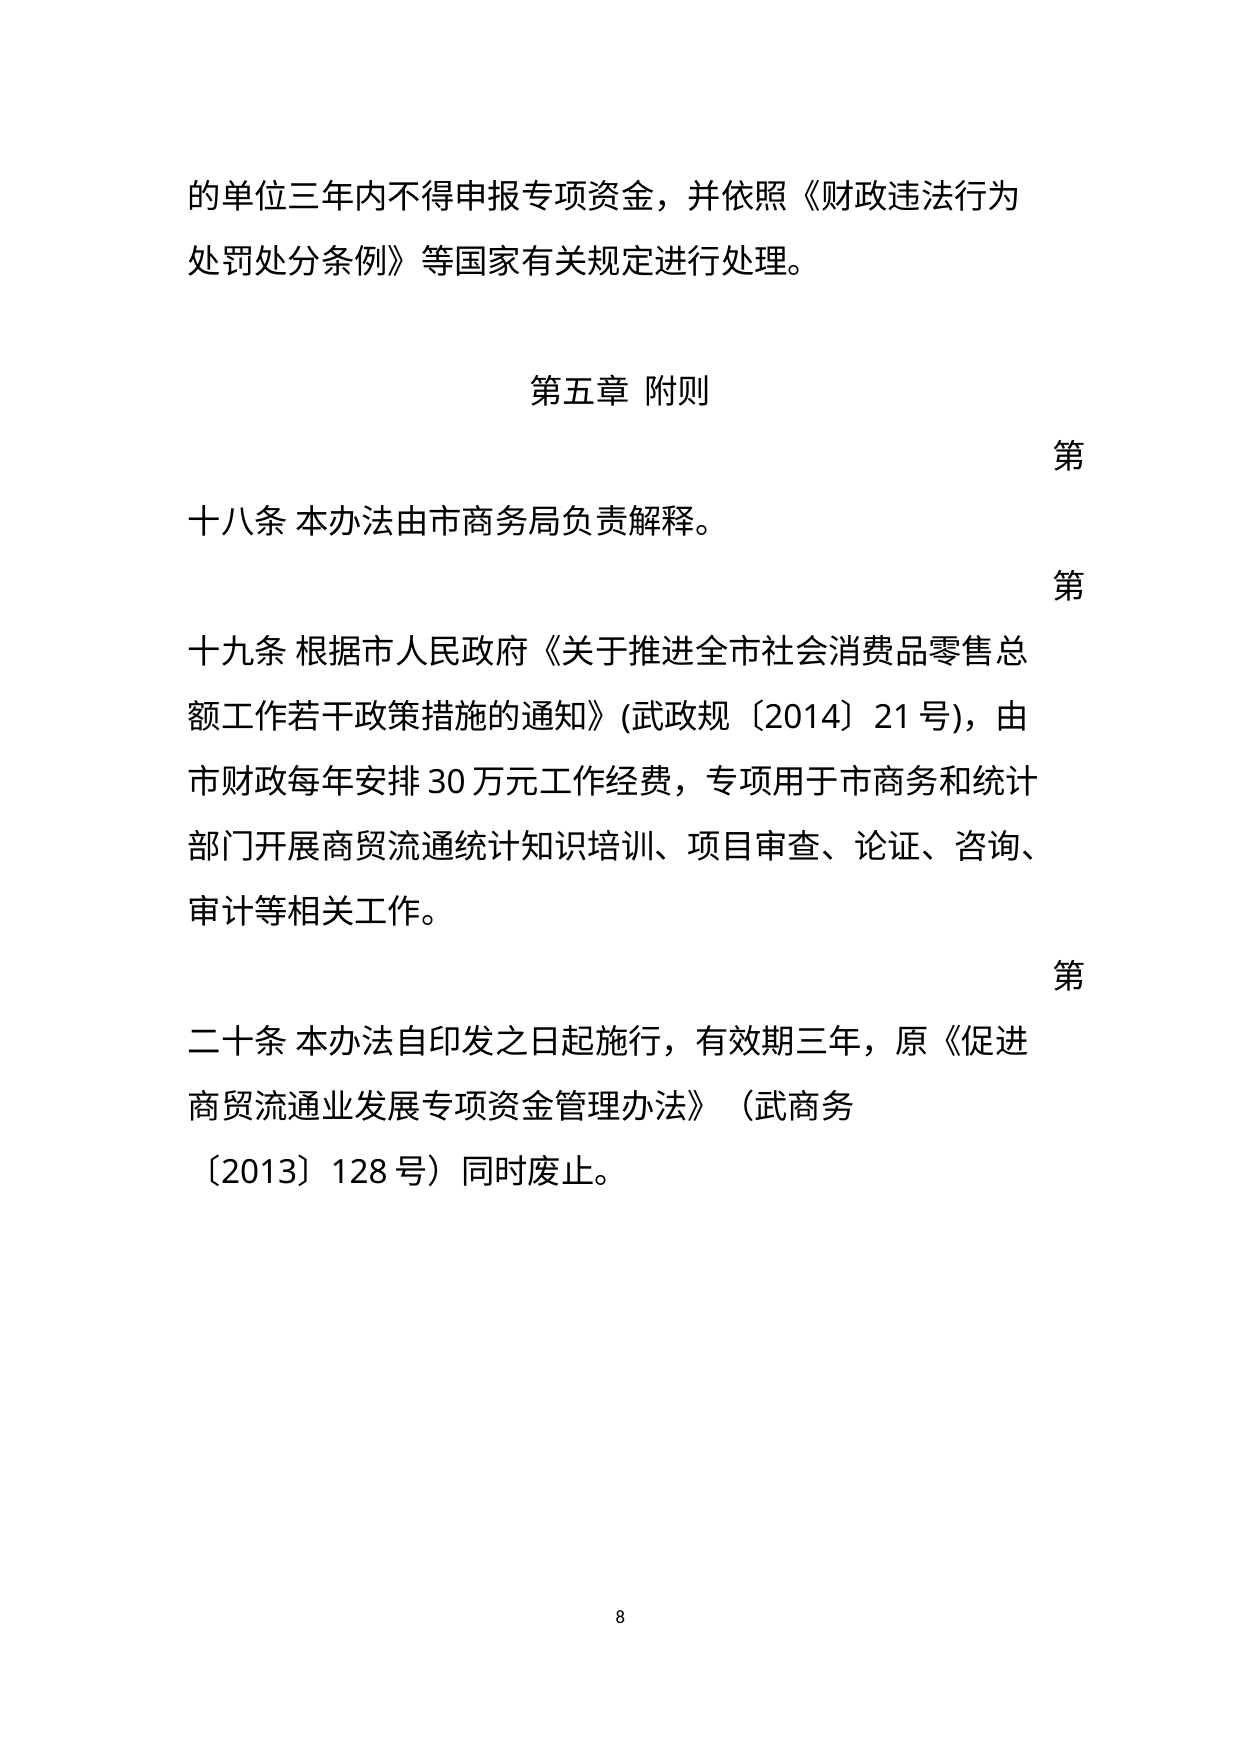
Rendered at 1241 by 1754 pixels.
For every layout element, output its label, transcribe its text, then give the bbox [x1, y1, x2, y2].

text 第二十条 本办法自印发之日起施行，有效期三年，原《促进商贸流通业发展专项资金管理办法》（武商务〔2013〕128号）同时废止。 [187, 942, 1053, 1202]
text 第十八条 本办法由市商务局负责解释。 [187, 422, 1053, 552]
text 第十九条 根据市人民政府《关于推进全市社会消费品零售总额工作若干政策措施的通知》(武政规〔2014〕21号)，由市财政每年安排30万元工作经费，专项用于市商务和统计部门开展商贸流通统计知识培训、项目审查、论证、咨询、审计等相关工作。 [187, 552, 1053, 942]
text 第五章 附则 [187, 357, 1053, 422]
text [187, 162, 1053, 292]
